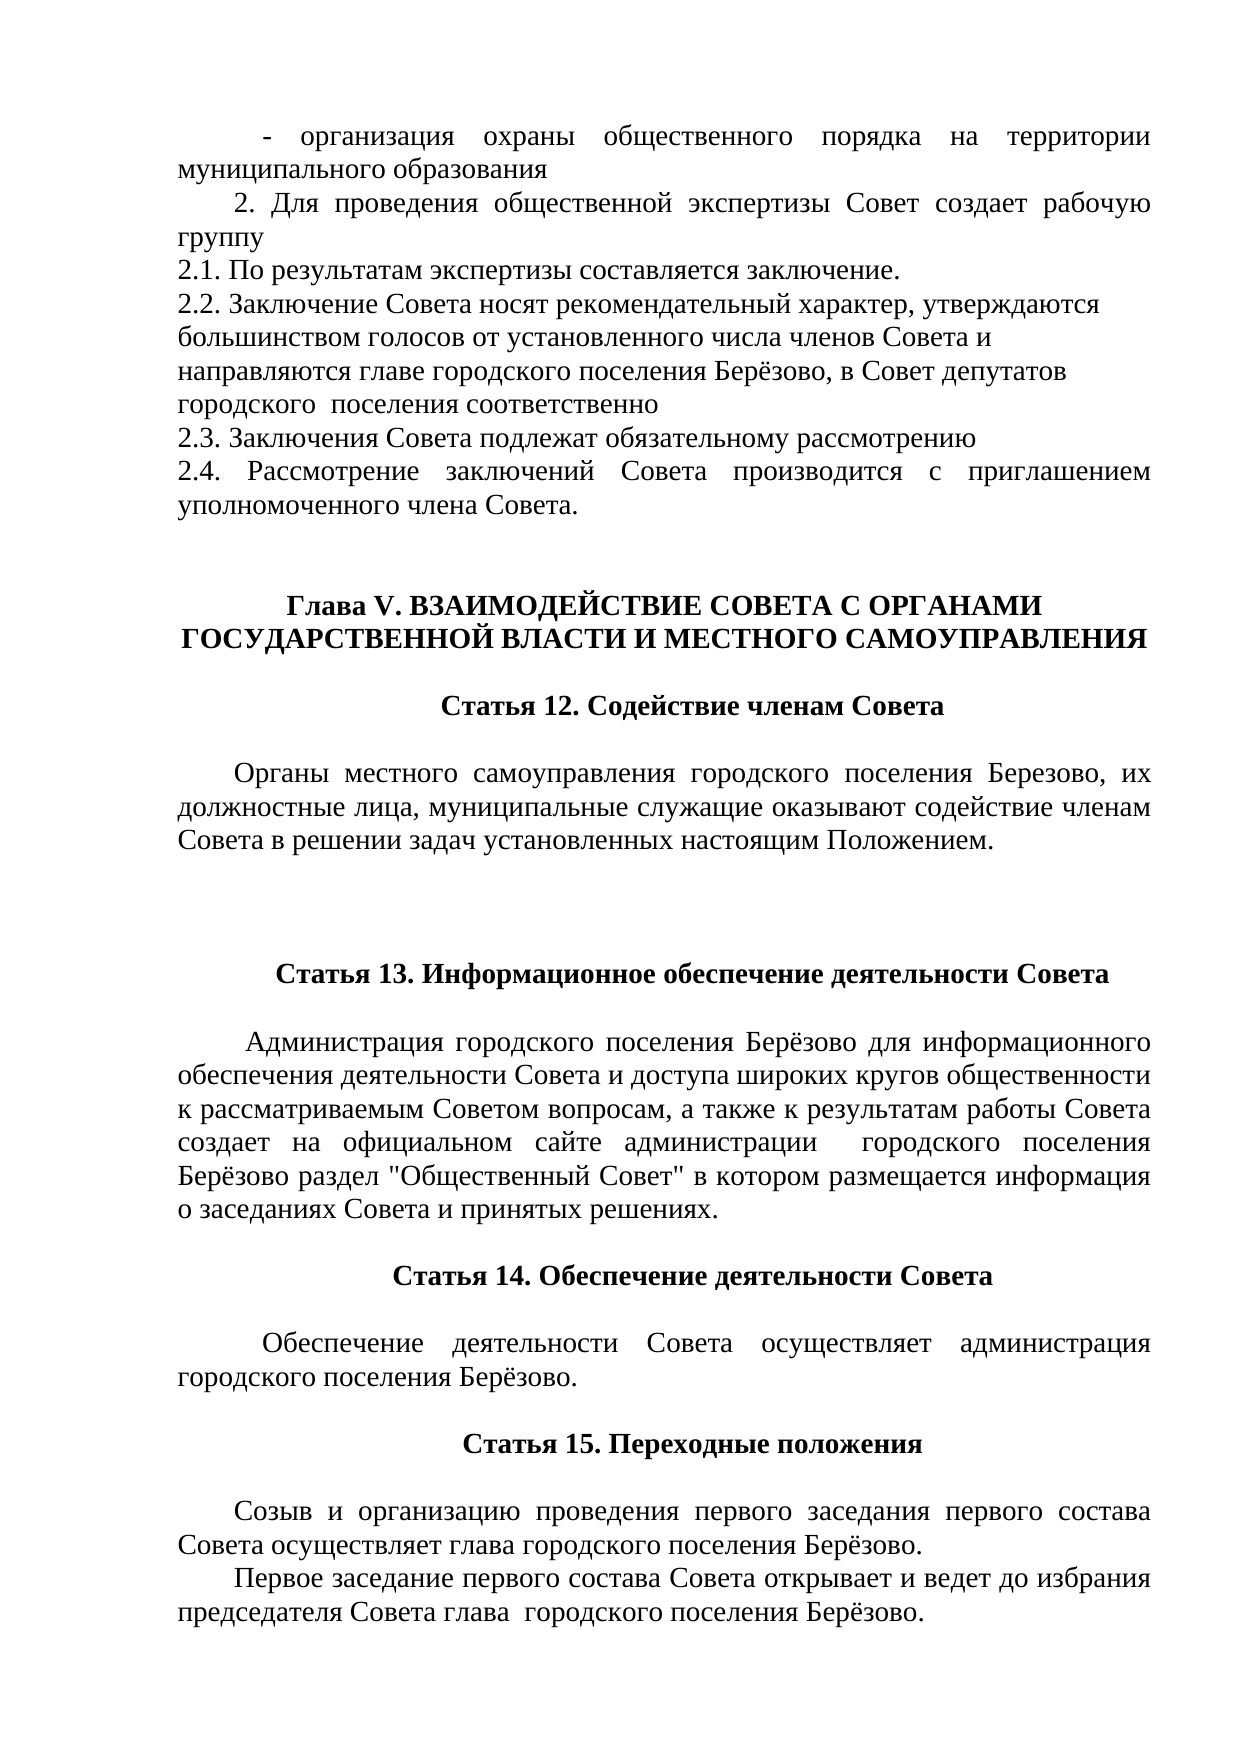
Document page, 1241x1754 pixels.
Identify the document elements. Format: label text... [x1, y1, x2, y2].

text 2.1. По результатам экспертизы составляется заключение. [177, 252, 1152, 286]
text Созыв и организацию проведения первого заседания первого состава Совета осуществляет глава городского поселения Берёзово. [177, 1493, 1152, 1560]
text 2.3. Заключения Совета подлежат обязательному рассмотрению [177, 420, 1152, 453]
text Статья 15. Переходные положения [177, 1426, 1152, 1460]
text Глава V. ВЗАИМОДЕЙСТВИЕ СОВЕТА С ОРГАНАМИ [177, 588, 1152, 621]
text Первое заседание первого состава Совета открывает и ведет до избрания председателя Совета глава городского поселения Берёзово. [177, 1560, 1152, 1627]
text Органы местного самоуправления городского поселения Березово, их должностные лица, муниципальные служащие оказывают содействие членам Совета в решении задач установленных настоящим Положением. [177, 755, 1152, 856]
text Статья 12. Содействие членам Совета [177, 688, 1152, 722]
text Администрация городского поселения Берёзово для информационного обеспечения деятельности Совета и доступа широких кругов общественности к рассматриваемым Советом вопросам, а также к результатам работы Совета создает на официальном сайте администрации городского поселения Берёзово раздел "Общественный Совет" в котором размещается информация о заседаниях Совета и принятых решениях. [177, 1024, 1152, 1225]
text 2.4. Рассмотрение заключений Совета производится с приглашением уполномоченного члена Совета. [177, 453, 1152, 521]
text 2. Для проведения общественной экспертизы Совет создает рабочую группу [177, 185, 1152, 252]
text Статья 13. Информационное обеспечение деятельности Совета [177, 957, 1152, 990]
text 2.2. Заключение Совета носят рекомендательный характер, утверждаются большинством голосов от установленного числа членов Совета и направляются главе городского поселения Берёзово, в Совет депутатов городского поселения соответственно [177, 286, 1152, 420]
text ГОСУДАРСТВЕННОЙ ВЛАСТИ И МЕСТНОГО САМОУПРАВЛЕНИЯ [177, 621, 1152, 655]
text Обеспечение деятельности Совета осуществляет администрация городского поселения Берёзово. [177, 1326, 1152, 1393]
text - организация охраны общественного порядка на территории муниципального образования [177, 118, 1152, 185]
text Статья 14. Обеспечение деятельности Совета [177, 1258, 1152, 1292]
